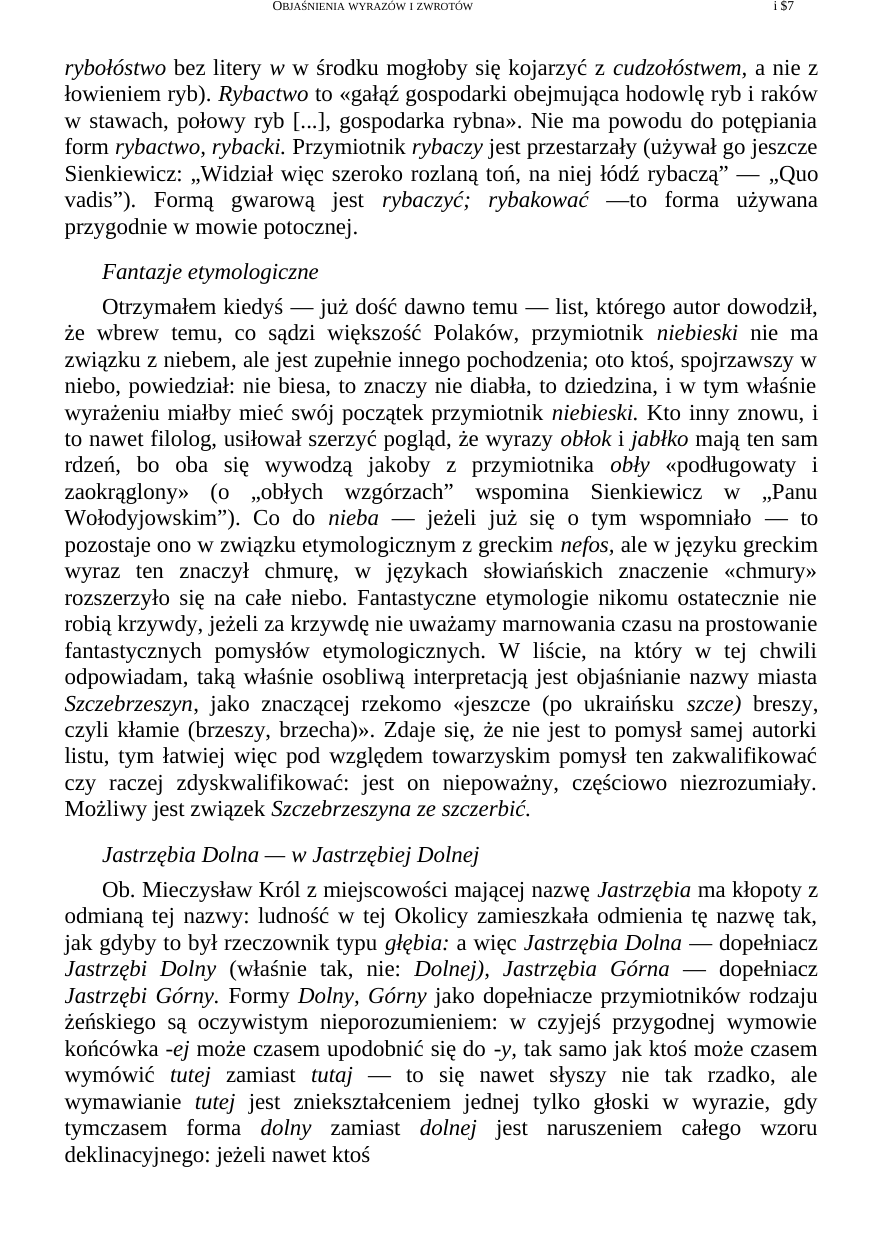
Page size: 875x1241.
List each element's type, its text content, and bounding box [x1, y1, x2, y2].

text Fantazje etymologiczne [64, 261, 818, 284]
text Ob. Mieczysław Król z miejscowości mającej nazwę Jastrzębia ma kłopoty z odmianą tej nazwy: ludność w tej Okolicy zamieszkała odmienia tę nazwę tak, jak gdyby to był rzeczownik typu głębia: a więc Jastrzębia Dolna — dopełniacz Jastrzębi Dolny (właśnie tak, nie: Dolnej), Jastrzębia Górna — dopełniacz Jastrzębi Górny. Formy Dolny, Górny jako dopełniacze przymiotników rodzaju żeńskiego są oczywistym nieporozumieniem: w czyjejś przygodnej wymowie końcówka -ej może czasem upodobnić się do -y, tak samo jak ktoś może czasem wymówić tutej zamiast tutaj — to się nawet słyszy nie tak rzadko, ale wymawianie tutej jest zniekształceniem jednej tylko głoski w wyrazie, gdy tymczasem forma dolny zamiast dolnej jest naruszeniem całego wzoru deklinacyjnego: jeżeli nawet ktoś [64, 876, 818, 1167]
text Objaśnienia wyrazów i zwrotów i $7 [272, 0, 794, 13]
text Otrzymałem kiedyś — już dość dawno temu — list, którego autor dowodził, że wbrew temu, co sądzi większość Polaków, przymiotnik niebieski nie ma związku z niebem, ale jest zupełnie innego pochodzenia; oto ktoś, spojrzawszy w niebo, powiedział: nie biesa, to znaczy nie diabła, to dziedzina, i w tym właśnie wyrażeniu miałby mieć swój początek przymiotnik niebieski. Kto inny znowu, i to nawet filolog, usiłował szerzyć pogląd, że wyrazy obłok i jabłko mają ten sam rdzeń, bo oba się wywodzą jakoby z przymiotnika obły «podługowaty i zaokrąglony» (o „obłych wzgórzach” wspomina Sienkiewicz w „Panu Wołodyjowskim”). Co do nieba — jeżeli już się o tym wspomniało — to pozostaje ono w związku etymologicznym z greckim nefos, ale w języku greckim wyraz ten znaczył chmurę, w językach słowiańskich znaczenie «chmury» rozszerzyło się na całe niebo. Fantastyczne etymologie nikomu ostatecznie nie robią krzywdy, jeżeli za krzywdę nie uważamy marnowania czasu na prostowanie fantastycznych pomysłów etymologicznych. W liście, na który w tej chwili odpowiadam, taką właśnie osobliwą interpretacją jest objaśnianie nazwy miasta Szczebrzeszyn, jako znaczącej rzekomo «jeszcze (po ukraińsku szcze) breszy, czyli kłamie (brzeszy, brzecha)». Zdaje się, że nie jest to pomysł samej autorki listu, tym łatwiej więc pod względem towarzyskim pomysł ten zakwalifikować czy raczej zdyskwalifikować: jest on niepoważny, częściowo niezrozumiały. Możliwy jest związek Szczebrzeszyna ze szczerbić. [64, 293, 818, 822]
text Jastrzębia Dolna — w Jastrzębiej Dolnej [64, 844, 818, 867]
text rybołóstwo bez litery w w środku mogłoby się kojarzyć z cudzołóstwem, a nie z łowieniem ryb). Rybactwo to «gałąź gospodarki obejmująca hodowlę ryb i raków w stawach, połowy ryb [...], gospodarka rybna». Nie ma powodu do potępiania form rybactwo, rybacki. Przymiotnik rybaczy jest przestarzały (używał go jeszcze Sienkiewicz: „Widział więc szeroko rozlaną toń, na niej łódź rybaczą” — „Quo vadis”). Formą gwarową jest rybaczyć; rybakować —to forma używana przygodnie w mowie potocznej. [64, 54, 818, 239]
